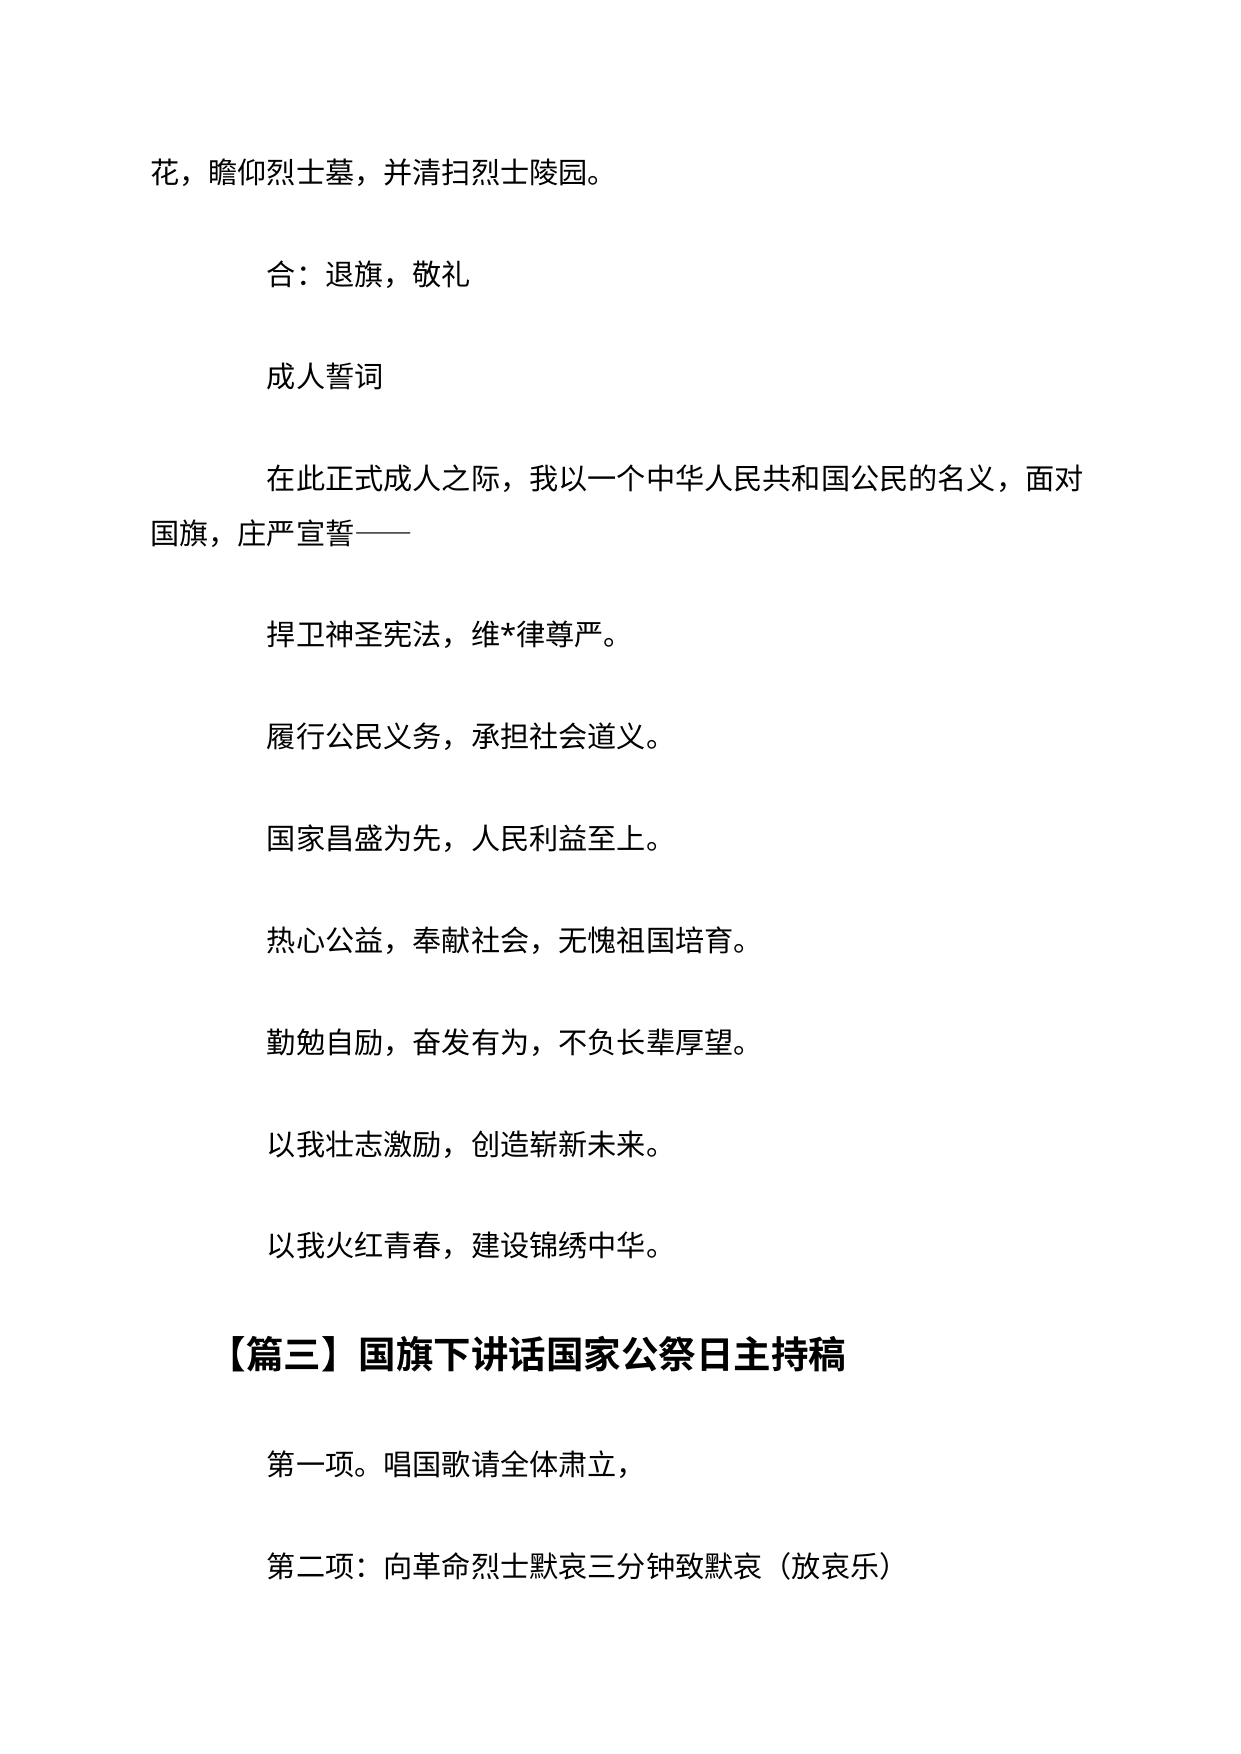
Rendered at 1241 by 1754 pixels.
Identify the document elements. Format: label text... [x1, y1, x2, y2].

text 第一项。唱国歌请全体肃立， [150, 1442, 1090, 1484]
text 第二项：向革命烈士默哀三分钟致默哀（放哀乐） [150, 1544, 1090, 1586]
text 热心公益，奉献社会，无愧祖国培育。 [150, 917, 1090, 960]
text 履行公民义务，承担社会道义。 [150, 714, 1090, 756]
text 国家昌盛为先，人民利益至上。 [150, 816, 1090, 858]
text 合：退旗，敬礼 [150, 252, 1090, 294]
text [150, 150, 1090, 192]
text 在此正式成人之际，我以一个中华人民共和国公民的名义，面对国旗，庄严宣誓—— [150, 455, 1090, 552]
text 成人誓词 [150, 353, 1090, 396]
text 以我壮志激励，创造崭新未来。 [150, 1121, 1090, 1163]
text 以我火红青春，建设锦绣中华。 [150, 1223, 1090, 1265]
text 【篇三】国旗下讲话国家公祭日主持稿 [150, 1324, 1090, 1379]
text 捍卫神圣宪法，维*律尊严。 [150, 612, 1090, 654]
text 勤勉自励，奋发有为，不负长辈厚望。 [150, 1019, 1090, 1062]
